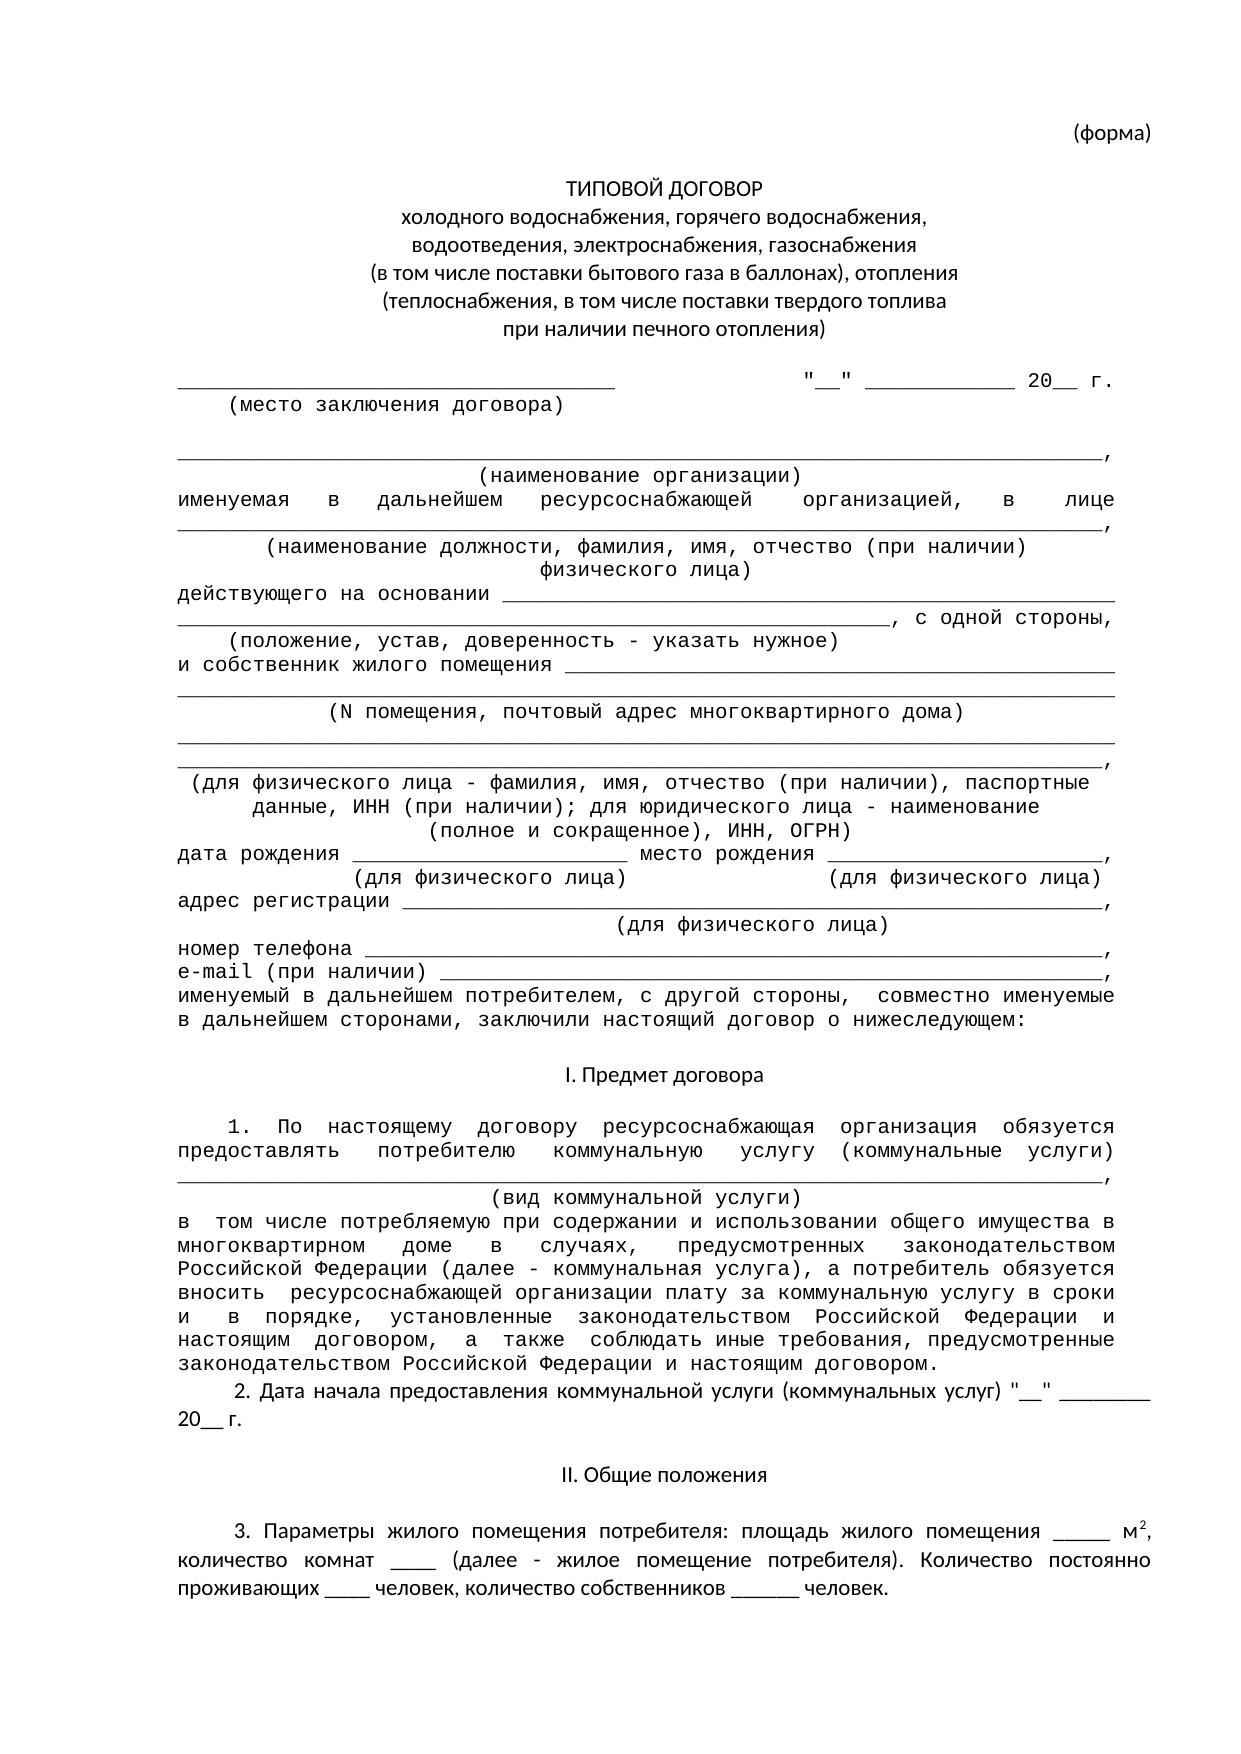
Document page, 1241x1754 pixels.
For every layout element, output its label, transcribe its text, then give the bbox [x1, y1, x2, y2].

text (наименование организации) [177, 465, 1152, 488]
text ТИПОВОЙ ДОГОВОР [177, 174, 1152, 202]
text ___________________________________________________________________________ [177, 725, 1152, 749]
text водоотведения, электроснабжения, газоснабжения [177, 230, 1152, 258]
text (наименование должности, фамилия, имя, отчество (при наличии) [177, 536, 1152, 559]
text действующего на основании _________________________________________________ [177, 583, 1152, 607]
text дата рождения ______________________ место рождения ______________________, [177, 843, 1152, 867]
text (в том числе поставки бытового газа в баллонах), отопления [177, 258, 1152, 286]
text и собственник жилого помещения ____________________________________________ [177, 654, 1152, 678]
text Российской Федерации (далее - коммунальная услуга), а потребитель обязуется [177, 1258, 1152, 1282]
text законодательством Российской Федерации и настоящим договором. [177, 1353, 1152, 1377]
text вносить ресурсоснабжающей организации плату за коммунальную услугу в сроки [177, 1282, 1152, 1306]
text ___________________________________ "__" ____________ 20__ г. [177, 370, 1152, 394]
text __________________________________________________________________________, [177, 512, 1152, 536]
text (N помещения, почтовый адрес многоквартирного дома) [177, 701, 1152, 725]
text номер телефона ___________________________________________________________, [177, 938, 1152, 961]
text адрес регистрации ________________________________________________________, [177, 891, 1152, 914]
text e-mail (при наличии) _____________________________________________________, [177, 961, 1152, 985]
text именуемая в дальнейшем ресурсоснабжающей организацией, в лице [177, 488, 1152, 512]
text холодного водоснабжения, горячего водоснабжения, [177, 202, 1152, 230]
text (для физического лица) [177, 914, 1152, 938]
text предоставлять потребителю коммунальную услугу (коммунальные услуги) [177, 1140, 1152, 1164]
text именуемый в дальнейшем потребителем, с другой стороны, совместно именуемые [177, 985, 1152, 1009]
text физического лица) [177, 559, 1152, 583]
text _________________________________________________________, с одной стороны, [177, 607, 1152, 630]
text I. Предмет договора [177, 1060, 1152, 1088]
text __________________________________________________________________________, [177, 441, 1152, 465]
text __________________________________________________________________________, [177, 1164, 1152, 1187]
text (для физического лица - фамилия, имя, отчество (при наличии), паспортные [177, 772, 1152, 796]
text (полное и сокращенное), ИНН, ОГРН) [177, 819, 1152, 843]
text в дальнейшем сторонами, заключили настоящий договор о нижеследующем: [177, 1009, 1152, 1032]
text __________________________________________________________________________, [177, 749, 1152, 772]
text 3. Параметры жилого помещения потребителя: площадь жилого помещения _____ м2, количество комнат ____ (далее - жилое помещение потребителя). Количество постоянно проживающих ____ человек, количество собственников ______ человек. [177, 1517, 1152, 1601]
text в том числе потребляемую при содержании и использовании общего имущества в [177, 1211, 1152, 1235]
text 1. По настоящему договору ресурсоснабжающая организация обязуется [177, 1116, 1152, 1140]
text при наличии печного отопления) [177, 314, 1152, 342]
text ___________________________________________________________________________ [177, 678, 1152, 701]
text и в порядке, установленные законодательством Российской Федерации и [177, 1306, 1152, 1329]
text (вид коммунальной услуги) [177, 1187, 1152, 1211]
text (положение, устав, доверенность - указать нужное) [177, 630, 1152, 654]
text (место заключения договора) [177, 394, 1152, 418]
text настоящим договором, а также соблюдать иные требования, предусмотренные [177, 1329, 1152, 1353]
text II. Общие положения [177, 1461, 1152, 1489]
text многоквартирном доме в случаях, предусмотренных законодательством [177, 1235, 1152, 1258]
text данные, ИНН (при наличии); для юридического лица - наименование [177, 796, 1152, 819]
text (форма) [177, 118, 1152, 146]
text 2. Дата начала предоставления коммунальной услуги (коммунальных услуг) "__" ________ 20__ г. [177, 1377, 1152, 1433]
text (теплоснабжения, в том числе поставки твердого топлива [177, 286, 1152, 314]
text (для физического лица) (для физического лица) [177, 867, 1152, 891]
